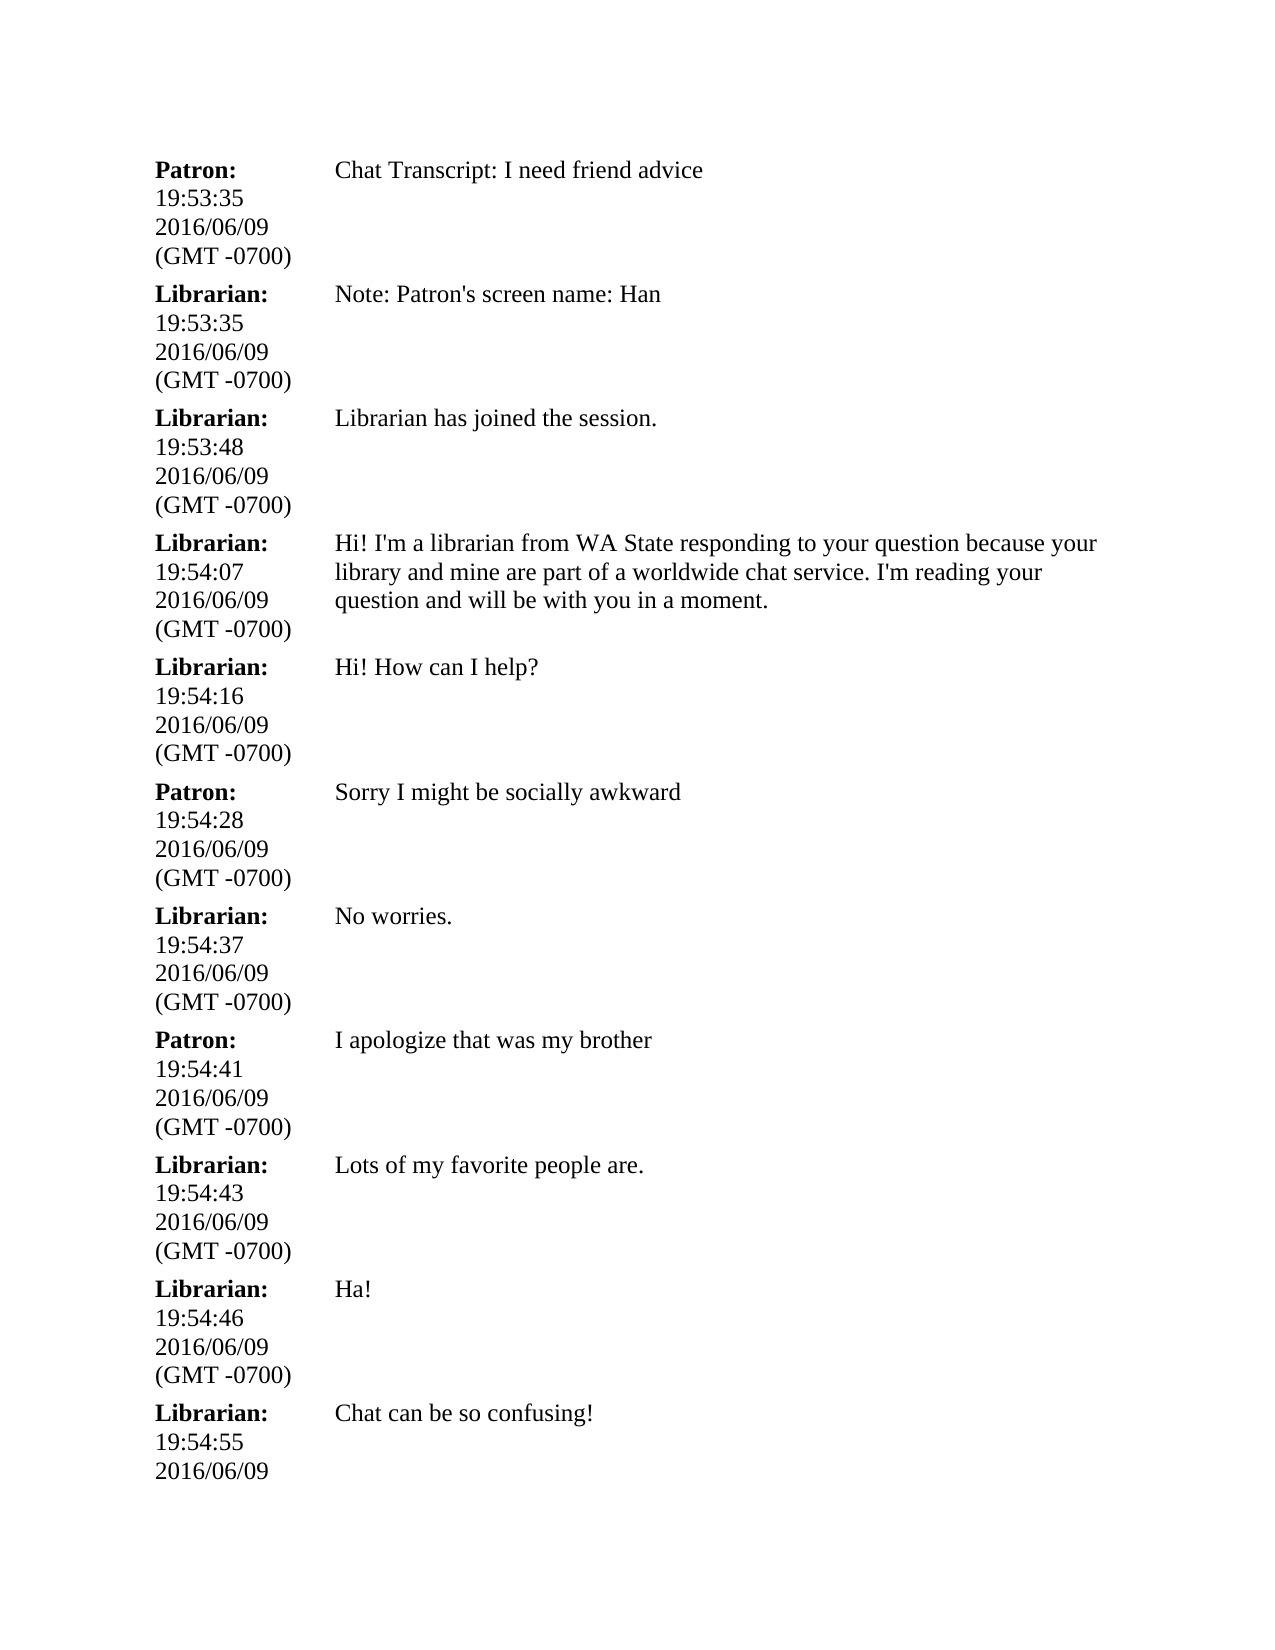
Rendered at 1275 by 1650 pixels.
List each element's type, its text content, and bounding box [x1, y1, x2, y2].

table_cell Note: Patron's screen name: Han [330, 274, 1125, 399]
table_cell Sorry I might be socially awkward [330, 772, 1125, 896]
table_cell Librarian: 19:54:37 2016/06/09 (GMT -0700) [150, 896, 330, 1021]
table_cell Ha! [330, 1269, 1125, 1394]
table_cell Librarian: 19:54:07 2016/06/09 (GMT -0700) [150, 523, 330, 647]
table_cell Librarian: 19:53:48 2016/06/09 (GMT -0700) [150, 399, 330, 523]
table_cell Lots of my favorite people are. [330, 1145, 1125, 1269]
table_cell Hi! I'm a librarian from WA State responding to your question because your library and mine are part of a worldwide chat service. I'm reading your question and will be with you in a moment. [330, 523, 1125, 647]
table_cell Hi! How can I help? [330, 648, 1125, 772]
table_cell I apologize that was my brother [330, 1021, 1125, 1145]
table_header Chat Transcript: I need friend advice [330, 150, 1125, 274]
table_cell Librarian: 19:53:35 2016/06/09 (GMT -0700) [150, 274, 330, 399]
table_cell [150, 1394, 330, 1489]
table_cell Librarian: 19:54:43 2016/06/09 (GMT -0700) [150, 1145, 330, 1269]
table_header Patron: 19:53:35 2016/06/09 (GMT -0700) [150, 150, 330, 274]
table_cell Patron: 19:54:28 2016/06/09 (GMT -0700) [150, 772, 330, 896]
table_cell No worries. [330, 896, 1125, 1021]
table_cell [330, 1394, 1125, 1489]
table_cell Librarian: 19:54:16 2016/06/09 (GMT -0700) [150, 648, 330, 772]
table_cell Librarian has joined the session. [330, 399, 1125, 523]
table_cell Patron: 19:54:41 2016/06/09 (GMT -0700) [150, 1021, 330, 1145]
table_cell Librarian: 19:54:46 2016/06/09 (GMT -0700) [150, 1269, 330, 1394]
